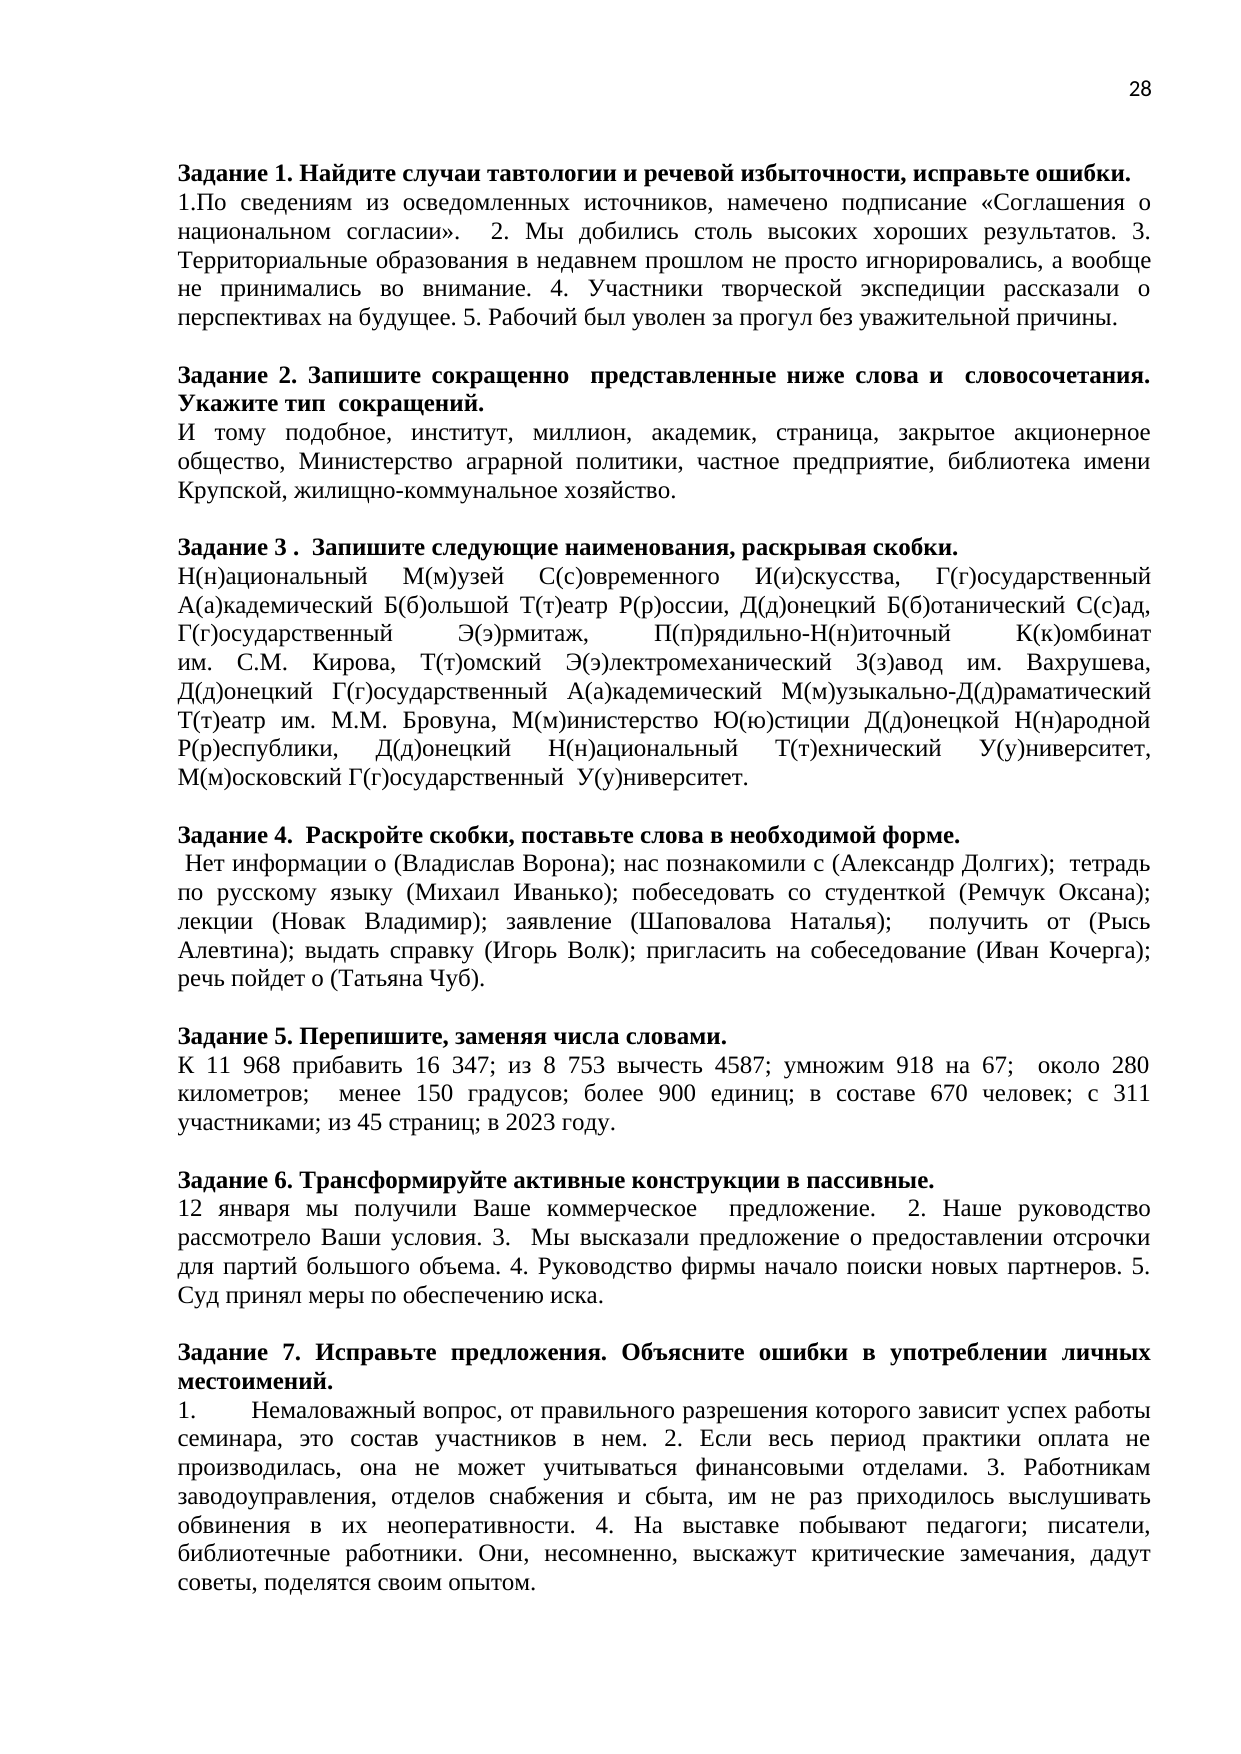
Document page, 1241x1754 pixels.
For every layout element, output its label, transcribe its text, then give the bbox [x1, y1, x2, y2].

text К 11 968 прибавить 16 347; из 8 753 вычесть 4587; умножим 918 на 67; около 280 километров; менее 150 градусов; более 900 единиц; в составе 670 человек; с 311 участниками; из 45 страниц; в 2023 году. [177, 1050, 1152, 1136]
text 1. Немаловажный вопрос, от правильного разрешения которого зависит успех работы семинара, это состав участников в нем. 2. Если весь период практики оплата не производилась, она не может учитываться финансовыми отделами. 3. Работникам заводоуправления, отделов снабжения и сбыта, им не раз приходилось выслушивать обвинения в их неоперативности. 4. На выставке побывают педагоги; писатели, библиотечные работники. Они, несомненно, выскажут критические замечания, дадут советы, поделятся своим опытом. [177, 1395, 1152, 1596]
text Задание 4. Раскройте скобки, поставьте слова в необходимой форме. [177, 820, 1152, 848]
text 12 января мы получили Ваше коммерческое предложение. 2. Наше руководство рассмотрело Ваши условия. 3. Мы высказали предложение о предоставлении отсрочки для партий большого объема. 4. Руководство фирмы начало поиски новых партнеров. 5. Суд принял меры по обеспечению иска. [177, 1193, 1152, 1308]
text И тому подобное, институт, миллион, академик, страница, закрытое акционерное общество, Министерство аграрной политики, частное предприятие, библиотека имени Крупской, жилищно-коммунальное хозяйство. [177, 417, 1152, 503]
text Задание 7. Исправьте предложения. Объясните ошибки в употреблении личных местоимений. [177, 1337, 1152, 1395]
text Задание 5. Перепишите, заменяя числа словами. [177, 1021, 1152, 1050]
text Н(н)ациональный М(м)узей С(с)овременного И(и)скусства, Г(г)осударственный А(а)кадемический Б(б)ольшой Т(т)еатр Р(р)оссии, Д(д)онецкий Б(б)отанический С(с)ад, Г(г)осударственный Э(э)рмитаж, П(п)рядильно-Н(н)иточный К(к)омбинат им. С.М. Кирова, Т(т)омский Э(э)лектромеханический З(з)авод им. Вахрушева, Д(д)онецкий Г(г)осударственный А(а)кадемический М(м)узыкально-Д(д)раматический Т(т)еатр им. М.М. Бровуна, М(м)инистерство Ю(ю)стиции Д(д)онецкой Н(н)ародной Р(р)еспублики, Д(д)онецкий Н(н)ациональный Т(т)ехнический У(у)ниверситет, М(м)осковский Г(г)осударственный У(у)ниверситет. [177, 561, 1152, 791]
text Задание 1. Найдите случаи тавтологии и речевой избыточности, исправьте ошибки. [177, 158, 1152, 187]
text Задание 3 . Запишите следующие наименования, раскрывая скобки. [177, 532, 1152, 561]
text 1.По сведениям из осведомленных источников, намечено подписание «Соглашения о национальном согласии». 2. Мы добились столь высоких хороших результатов. 3. Территориальные образования в недавнем прошлом не просто игнорировались, а вообще не принимались во внимание. 4. Участники творческой экспедиции рассказали о перспективах на будущее. 5. Рабочий был уволен за прогул без уважительной причины. [177, 187, 1152, 331]
text Нет информации о (Владислав Ворона); нас познакомили с (Александр Долгих); тетрадь по русскому языку (Михаил Иванько); побеседовать со студенткой (Ремчук Оксана); лекции (Новак Владимир); заявление (Шаповалова Наталья); получить от (Рысь Алевтина); выдать справку (Игорь Волк); пригласить на собеседование (Иван Кочерга); речь пойдет о (Татьяна Чуб). [177, 848, 1152, 992]
text Задание 6. Трансформируйте активные конструкции в пассивные. [177, 1165, 1152, 1193]
text Задание 2. Запишите сокращенно представленные ниже слова и словосочетания. Укажите тип сокращений. [177, 360, 1152, 417]
